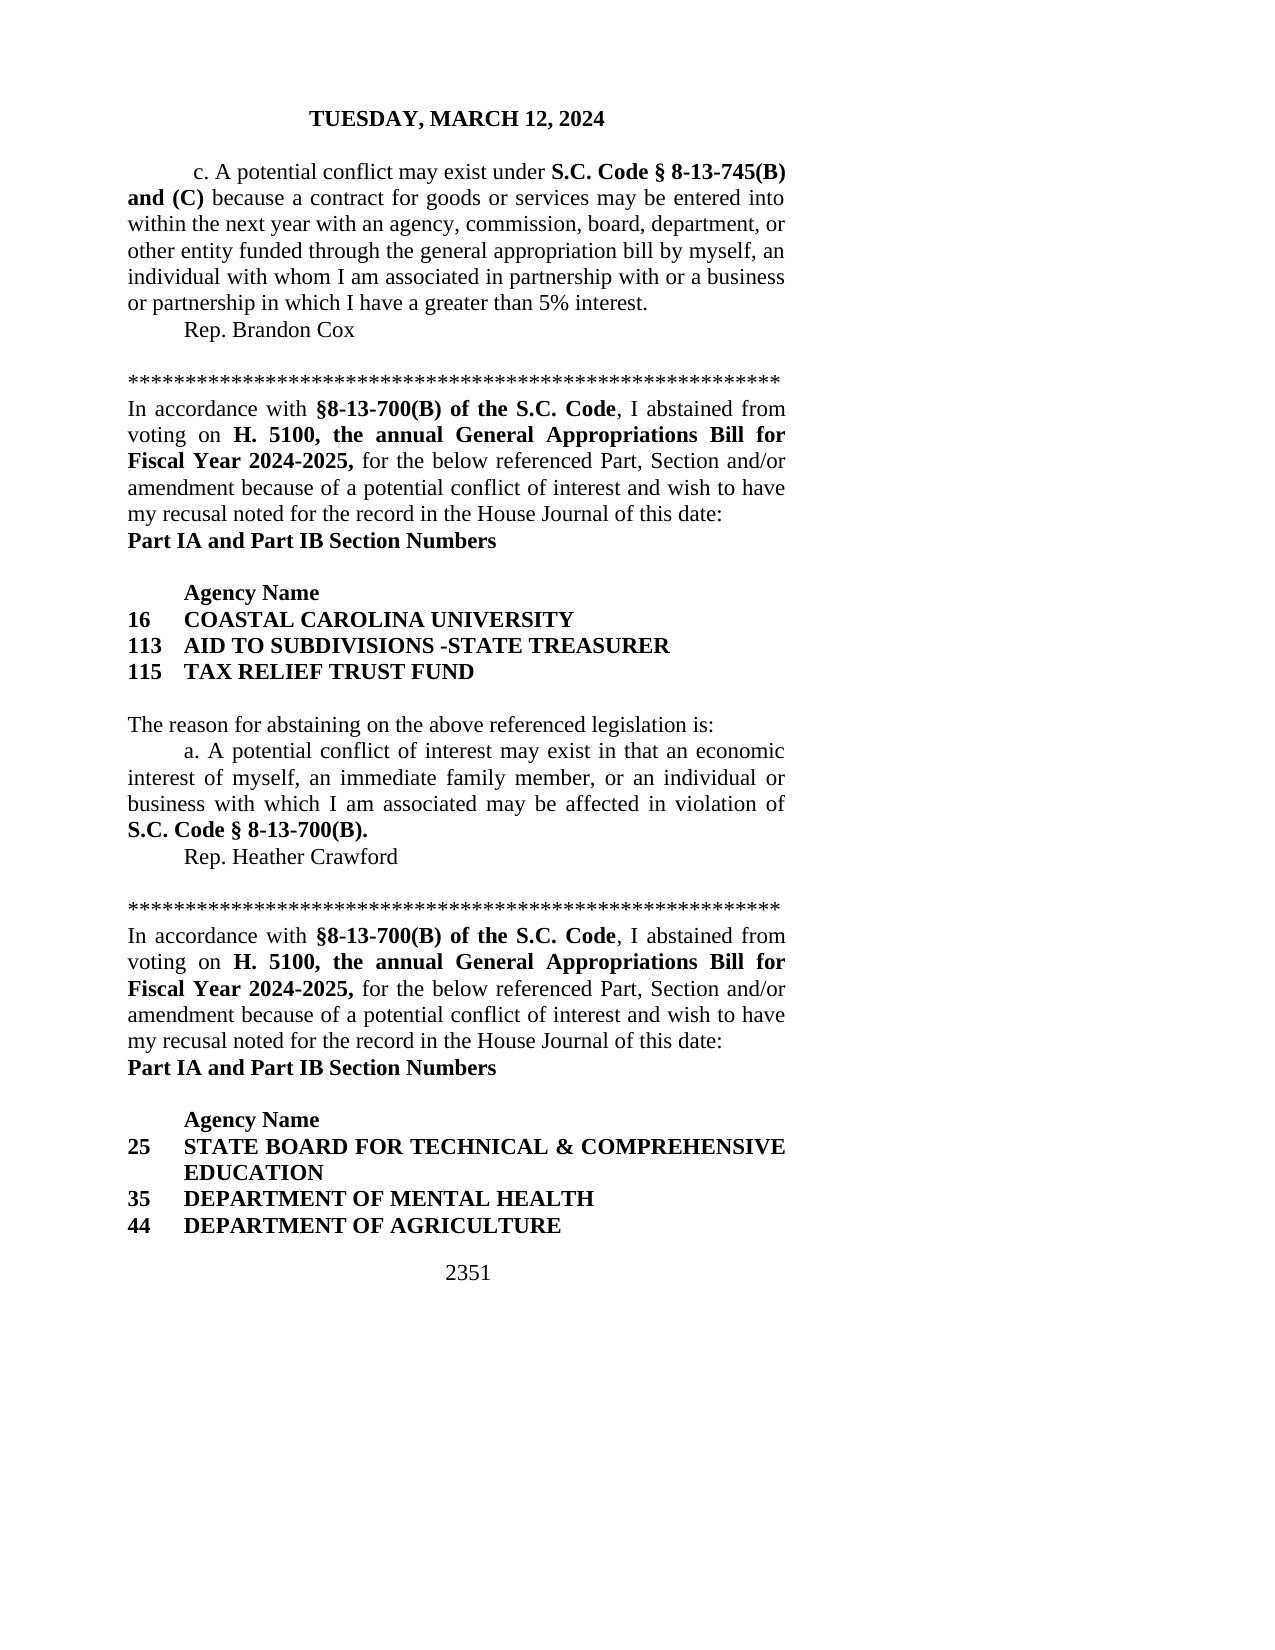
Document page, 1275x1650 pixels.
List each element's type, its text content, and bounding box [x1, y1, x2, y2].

text a. A potential conflict of interest may exist in that an economic interest of myself, an immediate family member, or an individual or business with which I am associated may be affected in violation of S.C. Code § 8-13-700(B). [127, 737, 786, 843]
text ********************************************************* [127, 896, 786, 922]
text Agency Name [127, 579, 786, 606]
text ********************************************************* [127, 368, 786, 395]
text Rep. Brandon Cox [127, 316, 786, 342]
text 16 COASTAL CAROLINA UNIVERSITY [127, 606, 786, 632]
text In accordance with §8-13-700(B) of the S.C. Code, I abstained from voting on H. 5100, the annual General Appropriations Bill for Fiscal Year 2024-2025, for the below referenced Part, Section and/or amendment because of a potential conflict of interest and wish to have my recusal noted for the record in the House Journal of this date: [127, 395, 786, 527]
text Part IA and Part IB Section Numbers [127, 1054, 786, 1080]
text 113 AID TO SUBDIVISIONS -STATE TREASURER [127, 632, 786, 658]
text Agency Name [127, 1106, 786, 1133]
text The reason for abstaining on the above referenced legislation is: [127, 711, 786, 737]
text 115 TAX RELIEF TRUST FUND [127, 658, 786, 685]
text 25 STATE BOARD FOR TECHNICAL & COMPREHENSIVE EDUCATION [127, 1133, 786, 1186]
text Rep. Heather Crawford [127, 843, 786, 869]
text 35 DEPARTMENT OF MENTAL HEALTH [127, 1186, 786, 1212]
text 44 DEPARTMENT OF AGRICULTURE [127, 1212, 786, 1238]
text In accordance with §8-13-700(B) of the S.C. Code, I abstained from voting on H. 5100, the annual General Appropriations Bill for Fiscal Year 2024-2025, for the below referenced Part, Section and/or amendment because of a potential conflict of interest and wish to have my recusal noted for the record in the House Journal of this date: [127, 922, 786, 1054]
text c. A potential conflict may exist under S.C. Code § 8-13-745(B) and (C) because a contract for goods or services may be entered into within the next year with an agency, commission, board, department, or other entity funded through the general appropriation bill by myself, an individual with whom I am associated in partnership with or a business or partnership in which I have a greater than 5% interest. [127, 158, 786, 316]
text Part IA and Part IB Section Numbers [127, 527, 786, 553]
